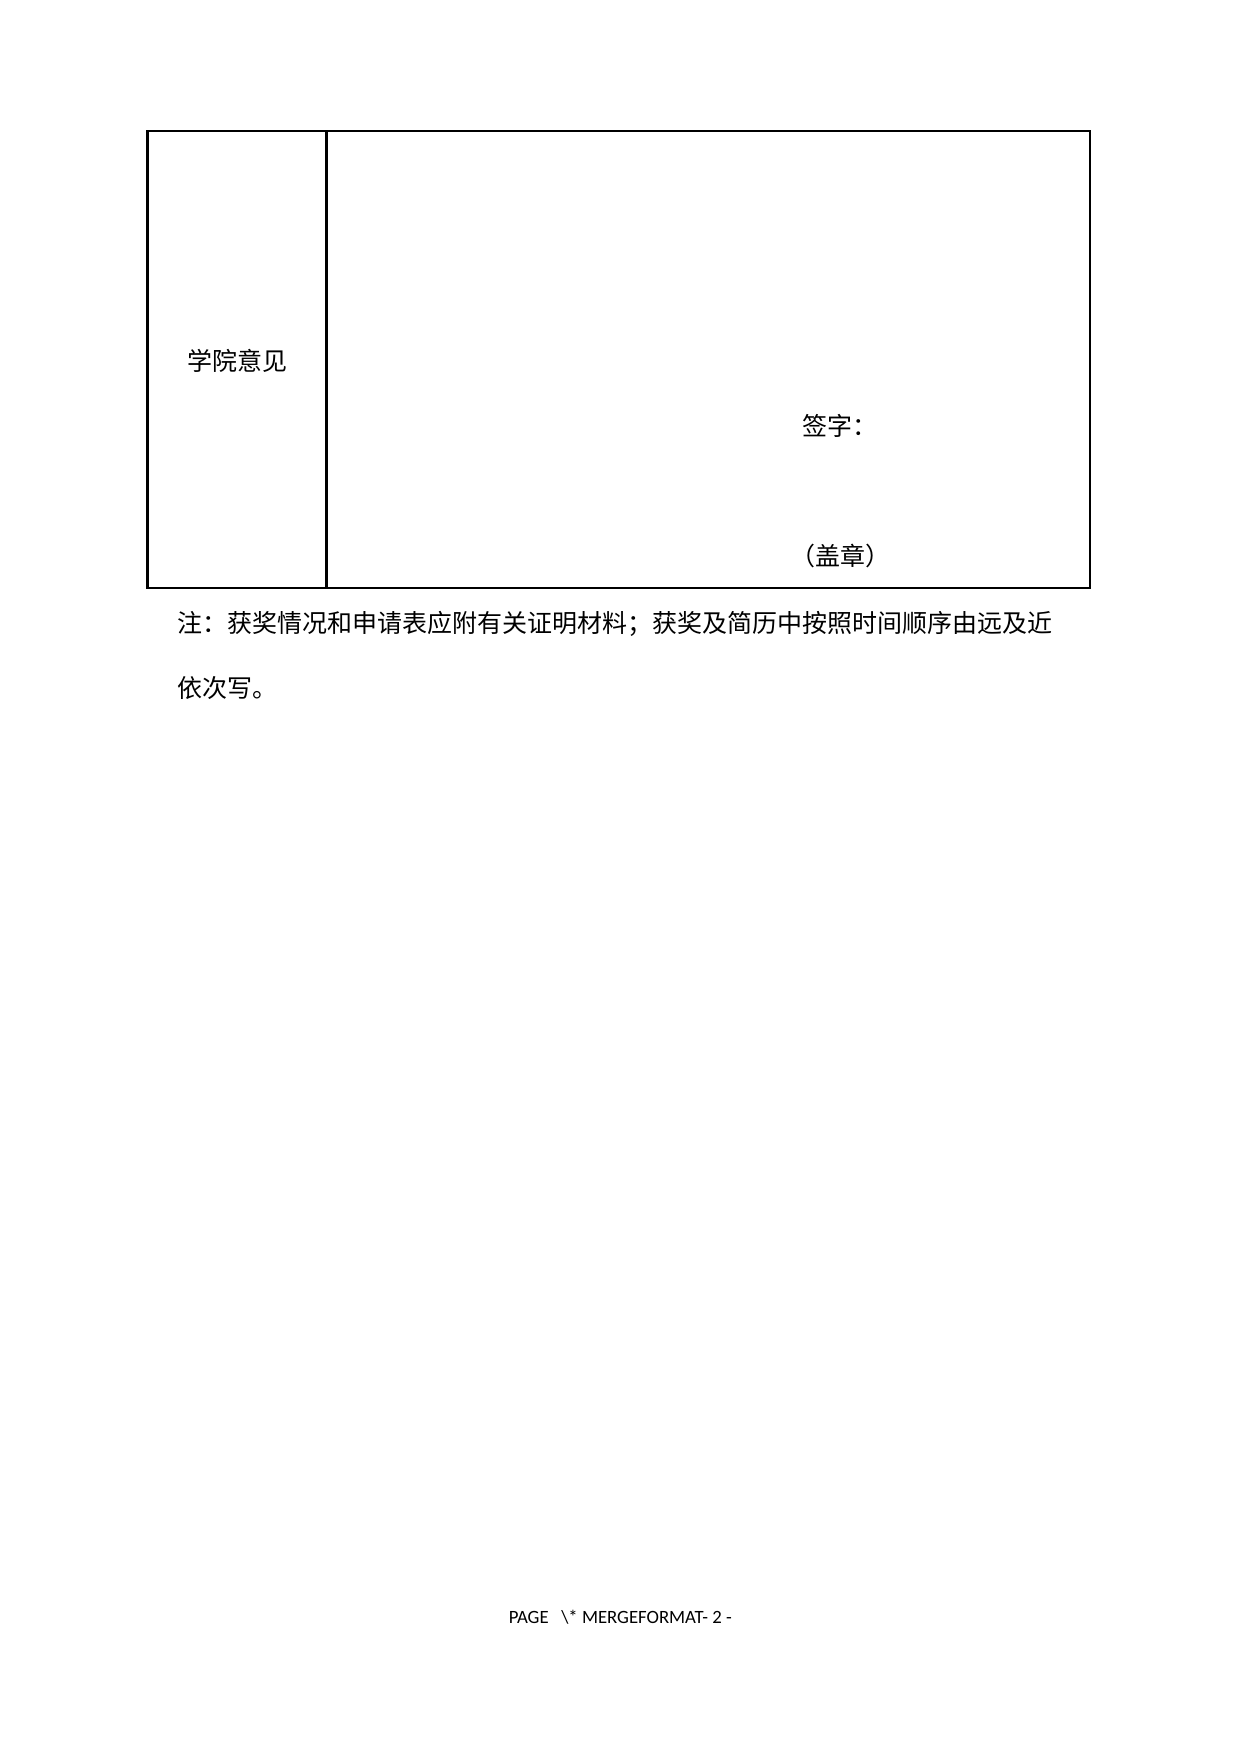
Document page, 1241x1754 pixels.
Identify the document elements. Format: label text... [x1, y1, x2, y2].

table_cell 签字： （盖章） [328, 132, 1089, 587]
text 注：获奖情况和申请表应附有关证明材料；获奖及简历中按照时间顺序由远及近依次写。 [177, 589, 1063, 719]
table_cell 学院意见 [149, 132, 325, 587]
